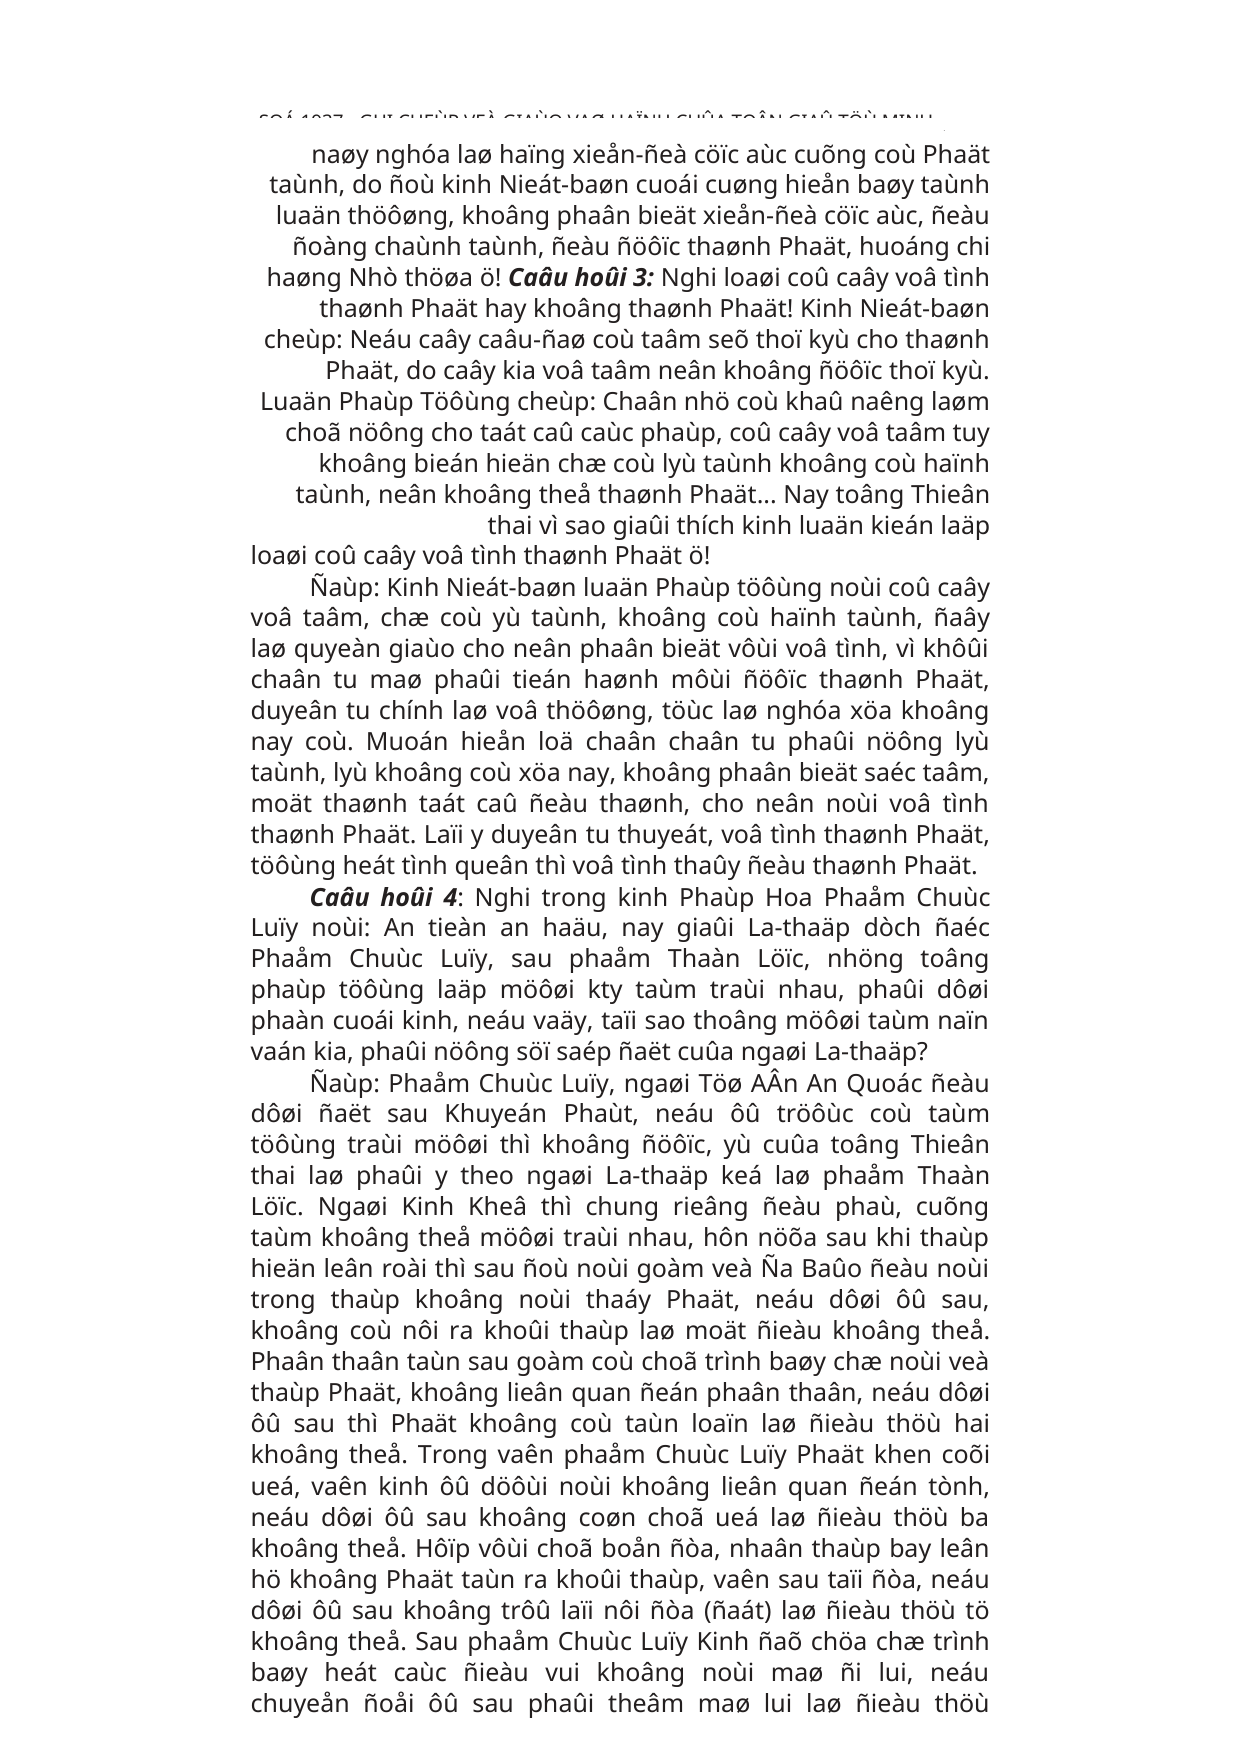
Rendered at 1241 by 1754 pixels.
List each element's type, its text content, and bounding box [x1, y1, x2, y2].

text Caâu hoûi 4: Nghi trong kinh Phaùp Hoa Phaåm Chuùc Luïy noùi: An tieàn an haäu, nay giaûi La-thaäp dòch ñaéc Phaåm Chuùc Luïy, sau phaåm Thaàn Löïc, nhöng toâng phaùp töôùng laäp möôøi kty taùm traùi nhau, phaûi dôøi phaàn cuoái kinh, neáu vaäy, taïi sao thoâng möôøi taùm naïn vaán kia, phaûi nöông söï saép ñaët cuûa ngaøi La-thaäp? [250, 882, 990, 1068]
text Ñaùp: Kinh Nieát-baøn luaän Phaùp töôùng noùi coû caây voâ taâm, chæ coù yù taùnh, khoâng coù haïnh taùnh, ñaây laø quyeàn giaùo cho neân phaân bieät vôùi voâ tình, vì khôûi chaân tu maø phaûi tieán haønh môùi ñöôïc thaønh Phaät, duyeân tu chính laø voâ thöôøng, töùc laø nghóa xöa khoâng nay coù. Muoán hieån loä chaân chaân tu phaûi nöông lyù taùnh, lyù khoâng coù xöa nay, khoâng phaân bieät saéc taâm, moät thaønh taát caû ñeàu thaønh, cho neân noùi voâ tình thaønh Phaät. Laïi y duyeân tu thuyeát, voâ tình thaønh Phaät, töôùng heát tình queân thì voâ tình thaûy ñeàu thaønh Phaät. [250, 571, 990, 882]
text naøy nghóa laø haïng xieån-ñeà cöïc aùc cuõng coù Phaät taùnh, do ñoù kinh Nieát-baøn cuoái cuøng hieån baøy taùnh luaän thöôøng, khoâng phaân bieät xieån-ñeà cöïc aùc, ñeàu ñoàng chaùnh taùnh, ñeàu ñöôïc thaønh Phaät, huoáng chi haøng Nhò thöøa ö! Caâu hoûi 3: Nghi loaøi coû caây voâ tình thaønh Phaät hay khoâng thaønh Phaät! Kinh Nieát-baøn cheùp: Neáu caây caâu-ñaø coù taâm seõ thoï kyù cho thaønh Phaät, do caây kia voâ taâm neân khoâng ñöôïc thoï kyù. Luaän Phaùp Töôùng cheùp: Chaân nhö coù khaû naêng laøm choã nöông cho taát caû caùc phaùp, coû caây voâ taâm tuy khoâng bieán hieän chæ coù lyù taùnh khoâng coù haïnh taùnh, neân khoâng theå thaønh Phaät... Nay toâng Thieân thai vì sao giaûi thích kinh luaän kieán laäp [251, 138, 990, 542]
text loaøi coû caây voâ tình thaønh Phaät ö! [250, 542, 1092, 570]
